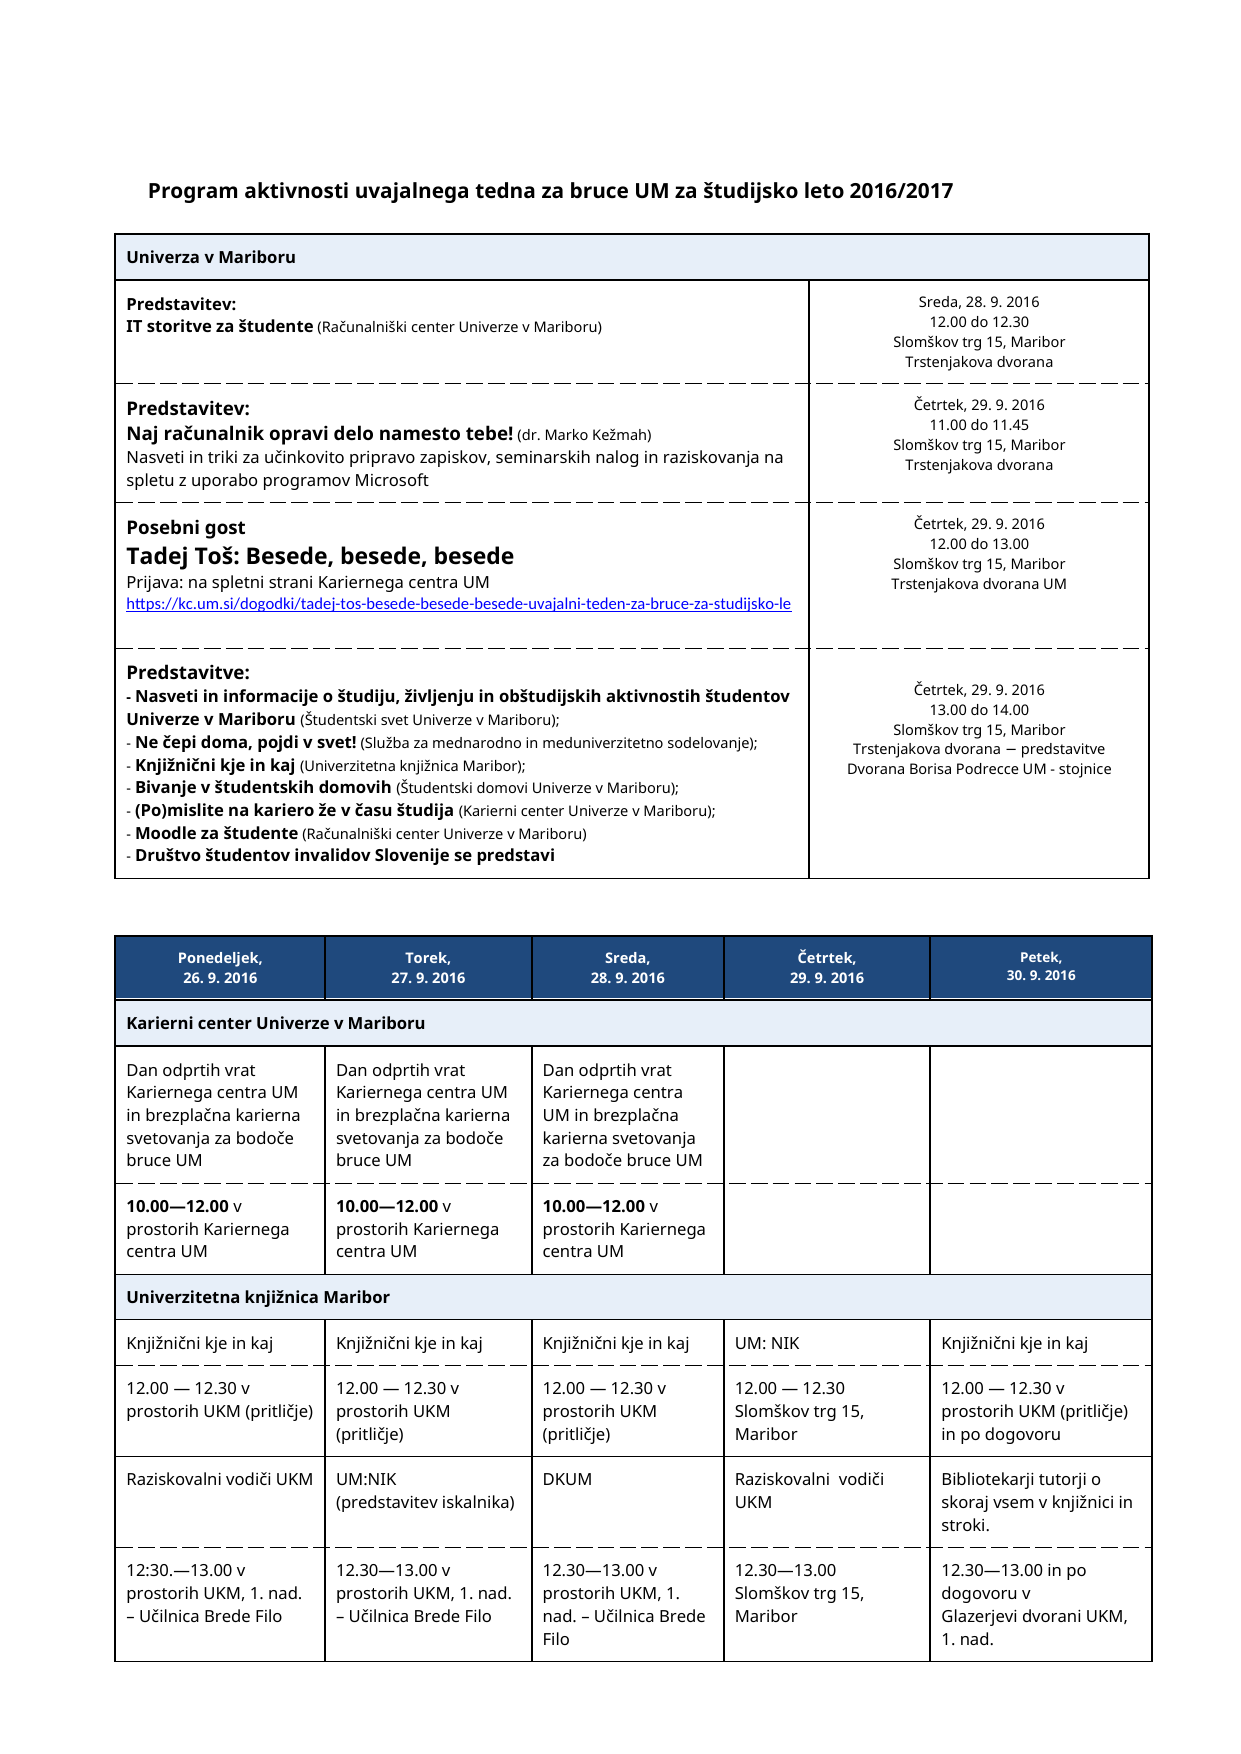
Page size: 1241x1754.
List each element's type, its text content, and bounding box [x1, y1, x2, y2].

table_cell Bibliotekarji tutorji o skoraj vsem v knjižnici in stroki. [931, 1457, 1151, 1547]
table_header Petek, 30. 9. 2016 [931, 937, 1151, 998]
table_cell 10.00—12.00 v prostorih Kariernega centra UM [116, 1183, 324, 1274]
table_cell 10.00—12.00 v prostorih Kariernega centra UM [326, 1183, 531, 1274]
table_cell 12.00 — 12.30 Slomškov trg 15, Maribor [725, 1365, 929, 1456]
table_cell 10.00—12.00 v prostorih Kariernega centra UM [533, 1183, 723, 1274]
table_cell Knjižnični kje in kaj [931, 1320, 1151, 1365]
table_cell Četrtek, 29. 9. 2016 12.00 do 13.00 Slomškov trg 15, Maribor Trstenjakova dvorana UM [810, 502, 1148, 648]
table_cell DKUM [533, 1457, 723, 1547]
table_cell Sreda, 28. 9. 2016 12.00 do 12.30 Slomškov trg 15, Maribor Trstenjakova dvorana [810, 281, 1148, 383]
table_cell Dan odprtih vrat Kariernega centra UM in brezplačna karierna svetovanja za bodoče bruce UM [533, 1047, 723, 1183]
table_cell 12.00 — 12.30 v prostorih UKM (pritličje) in po dogovoru [931, 1365, 1151, 1456]
table_cell 12:30.—13.00 v prostorih UKM, 1. nad. – Učilnica Brede Filo [116, 1547, 324, 1661]
table_cell Četrtek, 29. 9. 2016 13.00 do 14.00 Slomškov trg 15, Maribor Trstenjakova dvorana − predstavitve Dvorana Borisa Podrecce UM - stojnice [810, 648, 1148, 878]
table_cell 12.00 — 12.30 v prostorih UKM (pritličje) [116, 1365, 324, 1456]
table_cell 12.30—13.00 in po dogovoru v Glazerjevi dvorani UKM, 1. nad. [931, 1547, 1151, 1661]
table_cell Dan odprtih vrat Kariernega centra UM in brezplačna karierna svetovanja za bodoče bruce UM [116, 1047, 324, 1183]
table_cell Dan odprtih vrat Kariernega centra UM in brezplačna karierna svetovanja za bodoče bruce UM [326, 1047, 531, 1183]
table_cell [931, 1183, 1151, 1274]
table_cell 12.00 — 12.30 v prostorih UKM (pritličje) [326, 1365, 531, 1456]
table_cell [725, 1183, 929, 1274]
table_cell Knjižnični kje in kaj [533, 1320, 723, 1365]
table_cell Posebni gost Tadej Toš: Besede, besede, besede Prijava: na spletni strani Kariernega centra UM https://kc.um.si/dogodki/tadej-tos-besede-besede-besede-uvajalni-teden-za-bruce-za-studijsko-le [116, 502, 808, 648]
table_cell Knjižnični kje in kaj [116, 1320, 324, 1365]
table_cell 12.30—13.00 v prostorih UKM, 1. nad. – Učilnica Brede Filo [533, 1547, 723, 1661]
table_cell Univerzitetna knjižnica Maribor [116, 1275, 1151, 1319]
table_cell Raziskovalni vodiči UKM [116, 1457, 324, 1547]
table_cell UM: NIK [725, 1320, 929, 1365]
table_cell 12.30—13.00 v prostorih UKM, 1. nad. – Učilnica Brede Filo [326, 1547, 531, 1661]
table_cell Predstavitve: - Nasveti in informacije o študiju, življenju in obštudijskih aktivnostih študentov Univerze v Mariboru (Študentski svet Univerze v Mariboru); - Ne čepi doma, pojdi v svet! (Služba za mednarodno in meduniverzitetno sodelovanje); - Knjižnični kje in kaj (Univerzitetna knjižnica Maribor); - Bivanje v študentskih domovih (Študentski domovi Univerze v Mariboru); - (Po)mislite na kariero že v času študija (Karierni center Univerze v Mariboru); - Moodle za študente (Računalniški center Univerze v Mariboru) - Društvo študentov invalidov Slovenije se predstavi [116, 648, 808, 878]
table_header Četrtek, 29. 9. 2016 [725, 937, 929, 998]
table_cell Predstavitev: Naj računalnik opravi delo namesto tebe! (dr. Marko Kežmah) Nasveti in triki za učinkovito pripravo zapiskov, seminarskih nalog in raziskovanja na spletu z uporabo programov Microsoft [116, 383, 808, 502]
table_cell Četrtek, 29. 9. 2016 11.00 do 11.45 Slomškov trg 15, Maribor Trstenjakova dvorana [810, 383, 1148, 502]
table_cell Predstavitev: IT storitve za študente (Računalniški center Univerze v Mariboru) [116, 281, 808, 383]
table_cell UM:NIK (predstavitev iskalnika) [326, 1457, 531, 1547]
text Program aktivnosti uvajalnega tedna za bruce UM za študijsko leto 2016/2017 [148, 176, 1092, 204]
table_cell Knjižnični kje in kaj [326, 1320, 531, 1365]
table_cell Raziskovalni vodiči UKM [725, 1457, 929, 1547]
table_cell [725, 1047, 929, 1183]
table_cell 12.00 — 12.30 v prostorih UKM (pritličje) [533, 1365, 723, 1456]
table_cell 12.30—13.00 Slomškov trg 15, Maribor [725, 1547, 929, 1661]
table_cell [931, 1047, 1151, 1183]
table_header Univerza v Mariboru [116, 235, 1148, 279]
table_header Ponedeljek, 26. 9. 2016 [116, 937, 324, 998]
table_cell Karierni center Univerze v Mariboru [116, 1001, 1151, 1045]
table_header Sreda, 28. 9. 2016 [533, 937, 723, 998]
table_header Torek, 27. 9. 2016 [326, 937, 531, 998]
